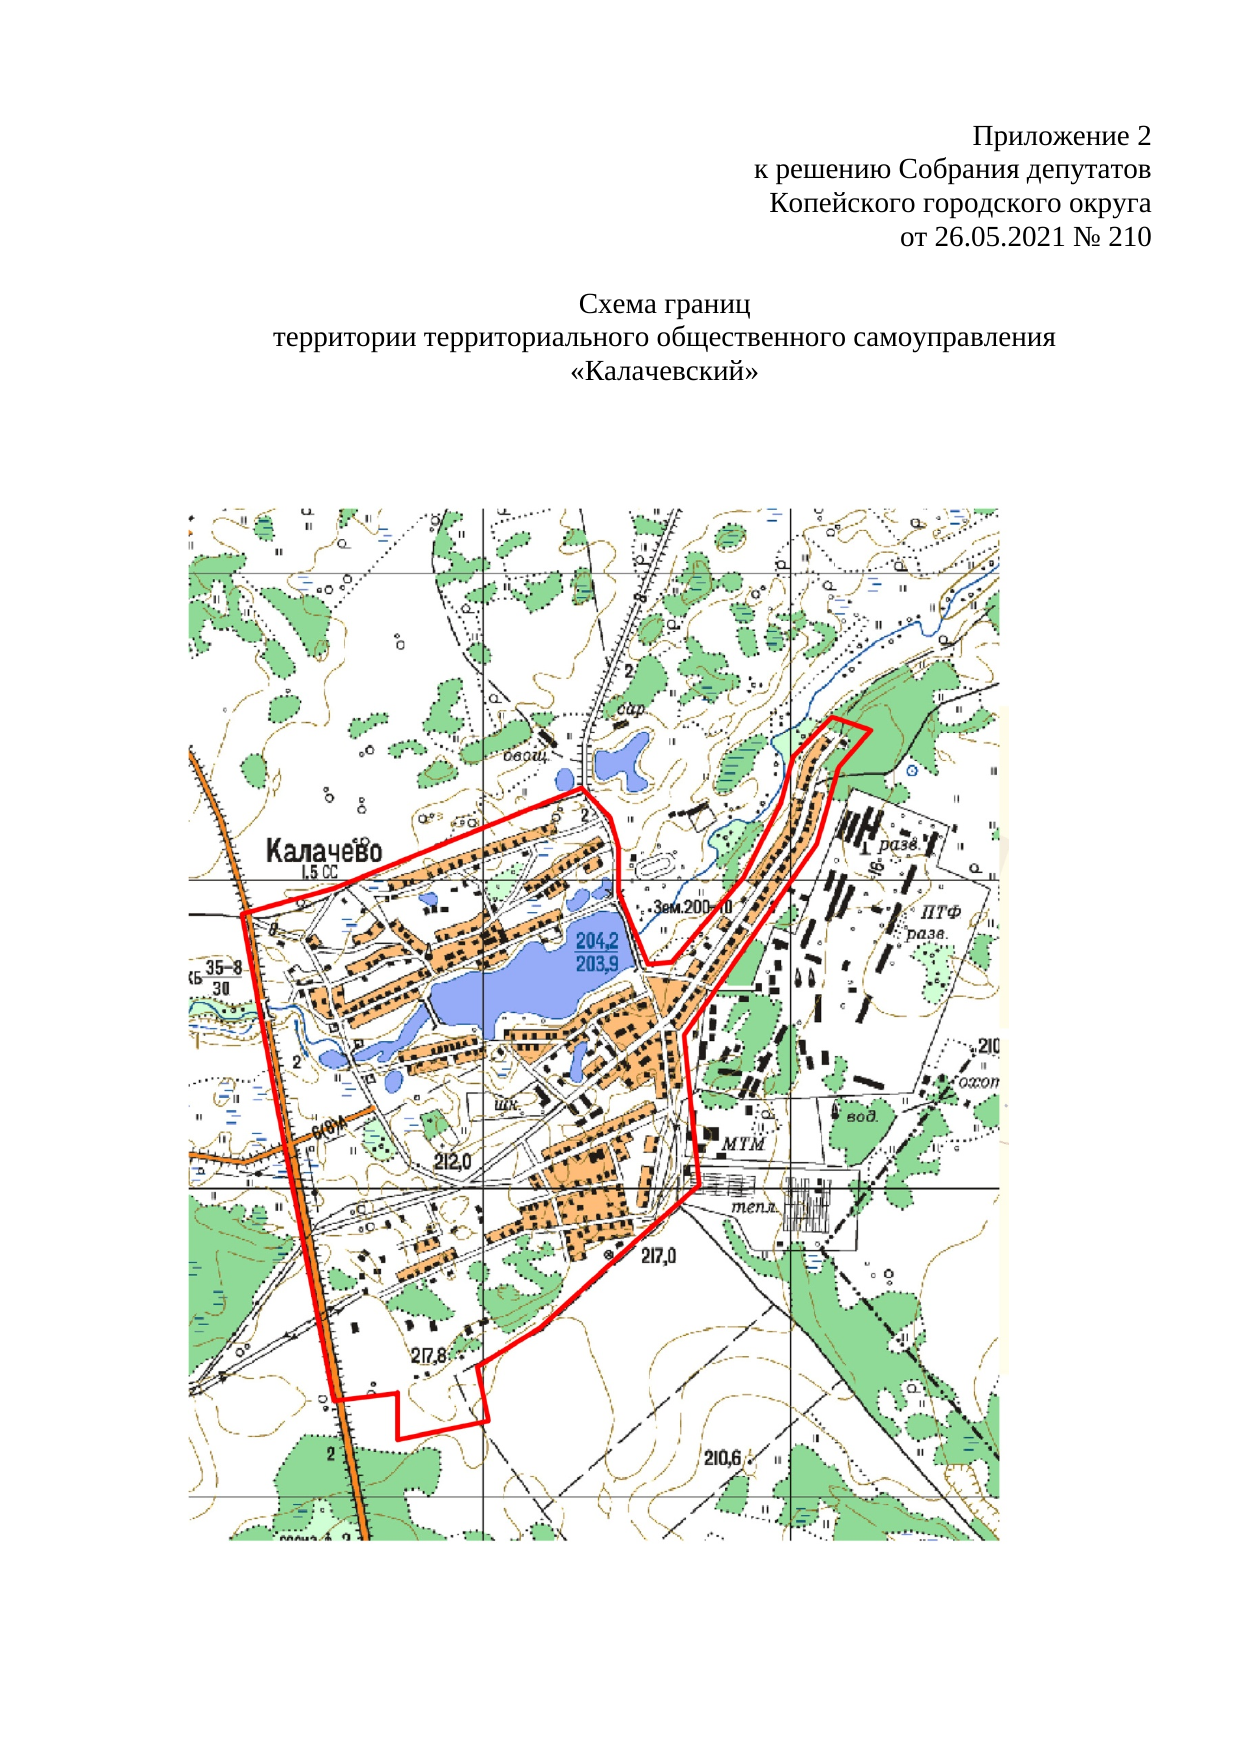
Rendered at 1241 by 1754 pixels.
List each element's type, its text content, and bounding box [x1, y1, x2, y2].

text Копейского городского округа [177, 185, 1152, 219]
text Схема границ [177, 286, 1152, 319]
text от 26.05.2021 № 210 [177, 219, 1152, 252]
picture [177, 419, 1009, 1595]
text территории территориального общественного самоуправления [177, 319, 1152, 353]
text Приложение 2 [177, 118, 1152, 152]
text к решению Собрания депутатов [177, 152, 1152, 185]
text «Калачевский» [177, 353, 1152, 386]
